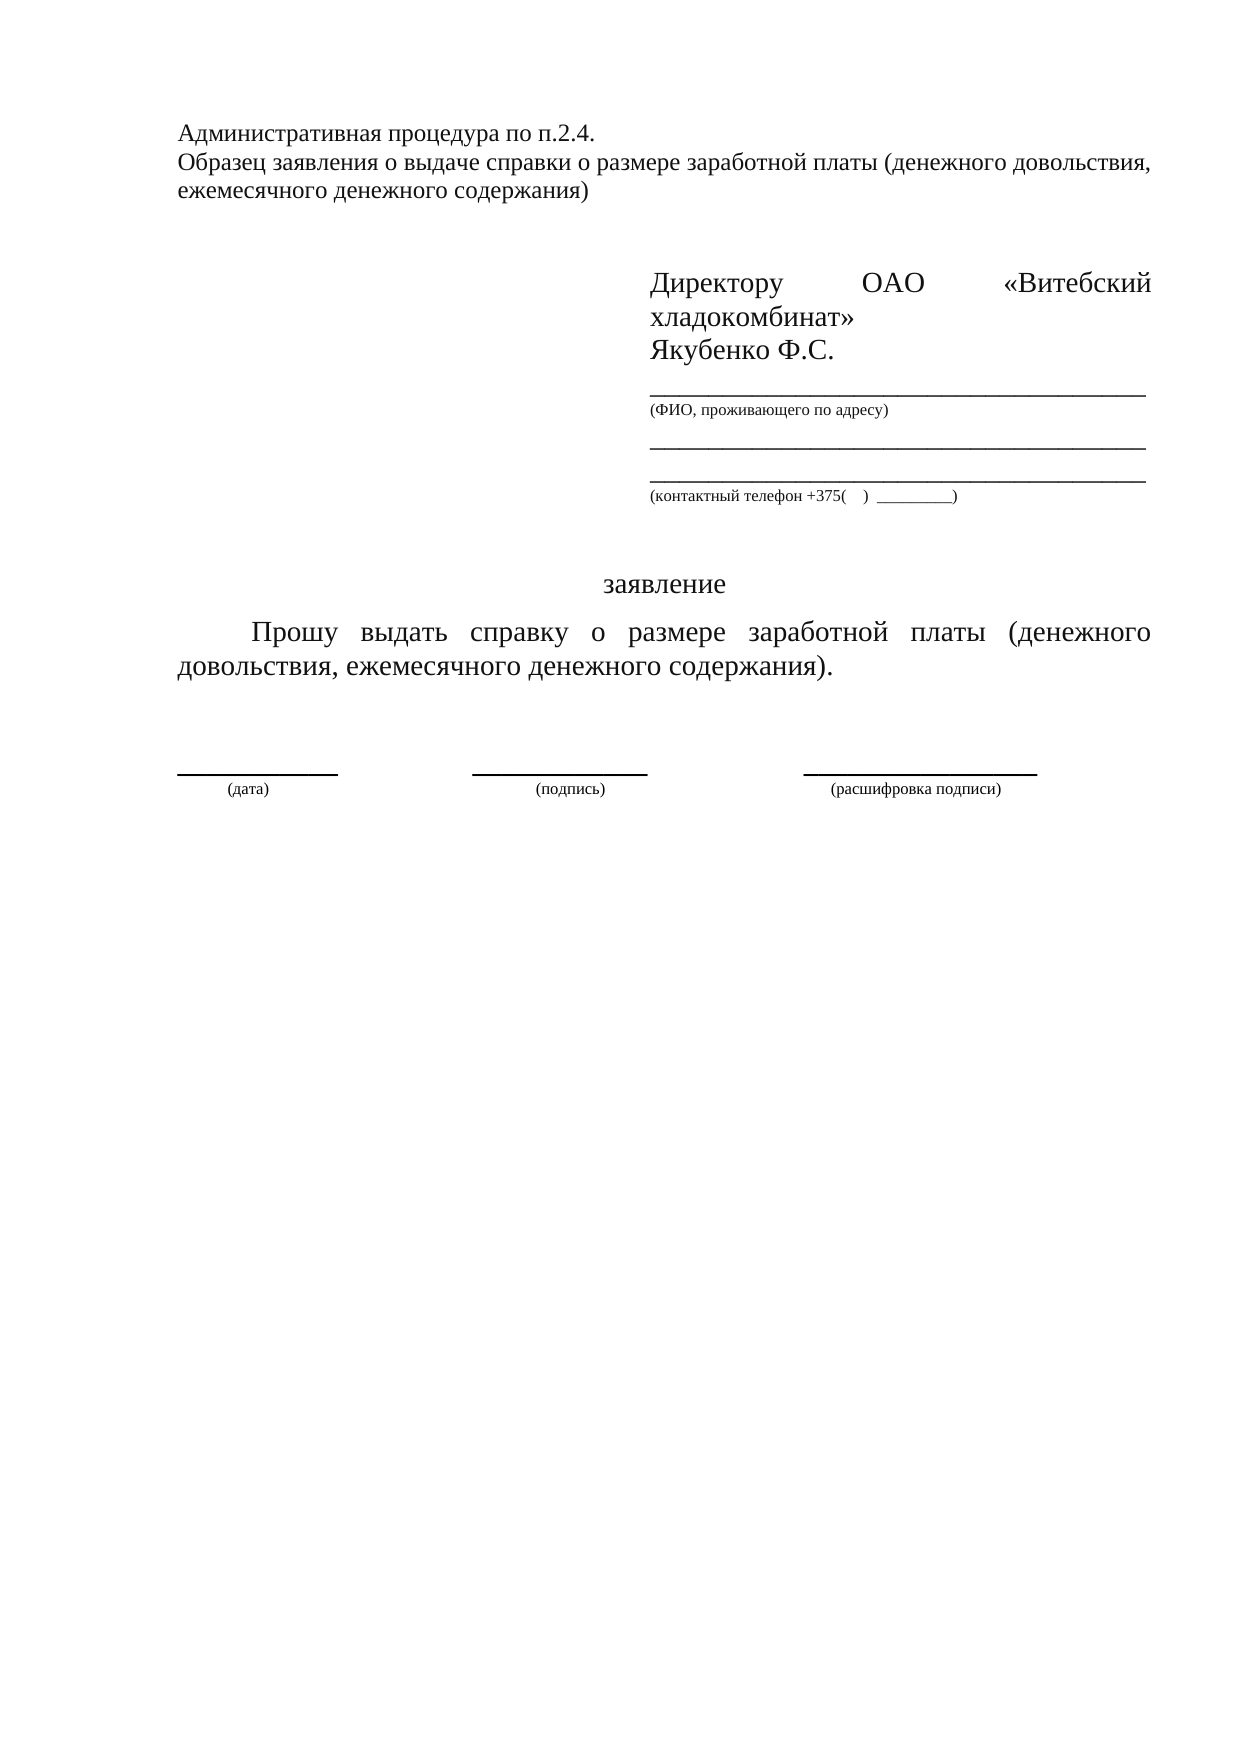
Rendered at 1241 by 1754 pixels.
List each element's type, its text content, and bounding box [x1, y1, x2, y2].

text заявление [177, 566, 1152, 599]
text Якубенко Ф.С. [177, 332, 1152, 366]
text (дата) (подпись) (расшифровка подписи) [177, 779, 1152, 798]
text Образец заявления о выдаче справки о размере заработной платы (денежного довольствия, ежемесячного денежного содержания) [177, 147, 1152, 204]
text Административная процедура по п.2.4. [177, 118, 1152, 147]
text __________________________________ [177, 452, 1152, 486]
text (контактный телефон +375( ) _________) [177, 486, 1152, 505]
text Прошу выдать справку о размере заработной платы (денежного довольствия, ежемесячного денежного содержания). [177, 614, 1152, 682]
text ___________ ____________ ________________ [177, 745, 1152, 779]
text __________________________________ [177, 419, 1152, 452]
text Директору ОАО «Витебский хладокомбинат» [650, 265, 1152, 332]
text __________________________________ (ФИО, проживающего по адресу) [650, 366, 1152, 419]
